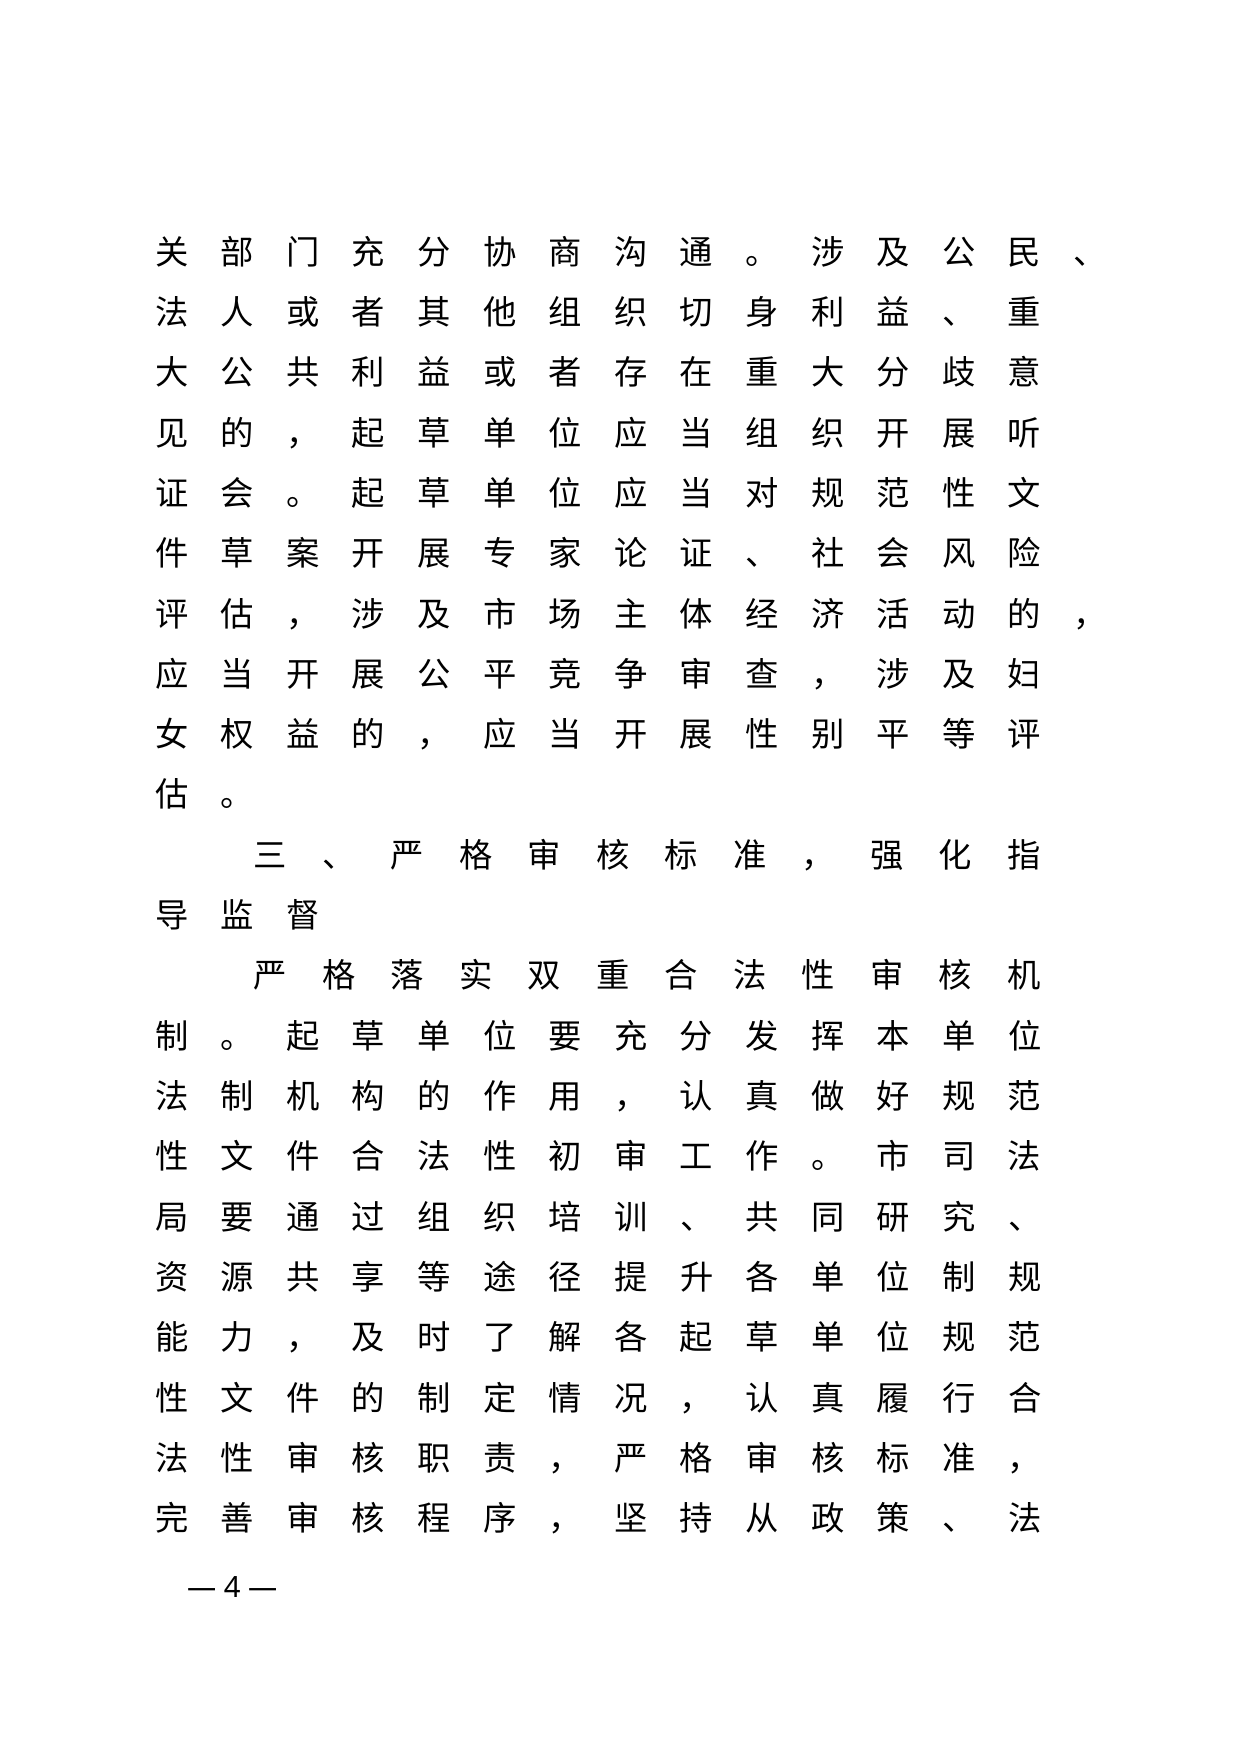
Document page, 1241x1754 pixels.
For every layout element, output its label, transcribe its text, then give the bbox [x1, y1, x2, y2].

text 三、严格审核标准，强化指导监督 [155, 822, 1073, 943]
